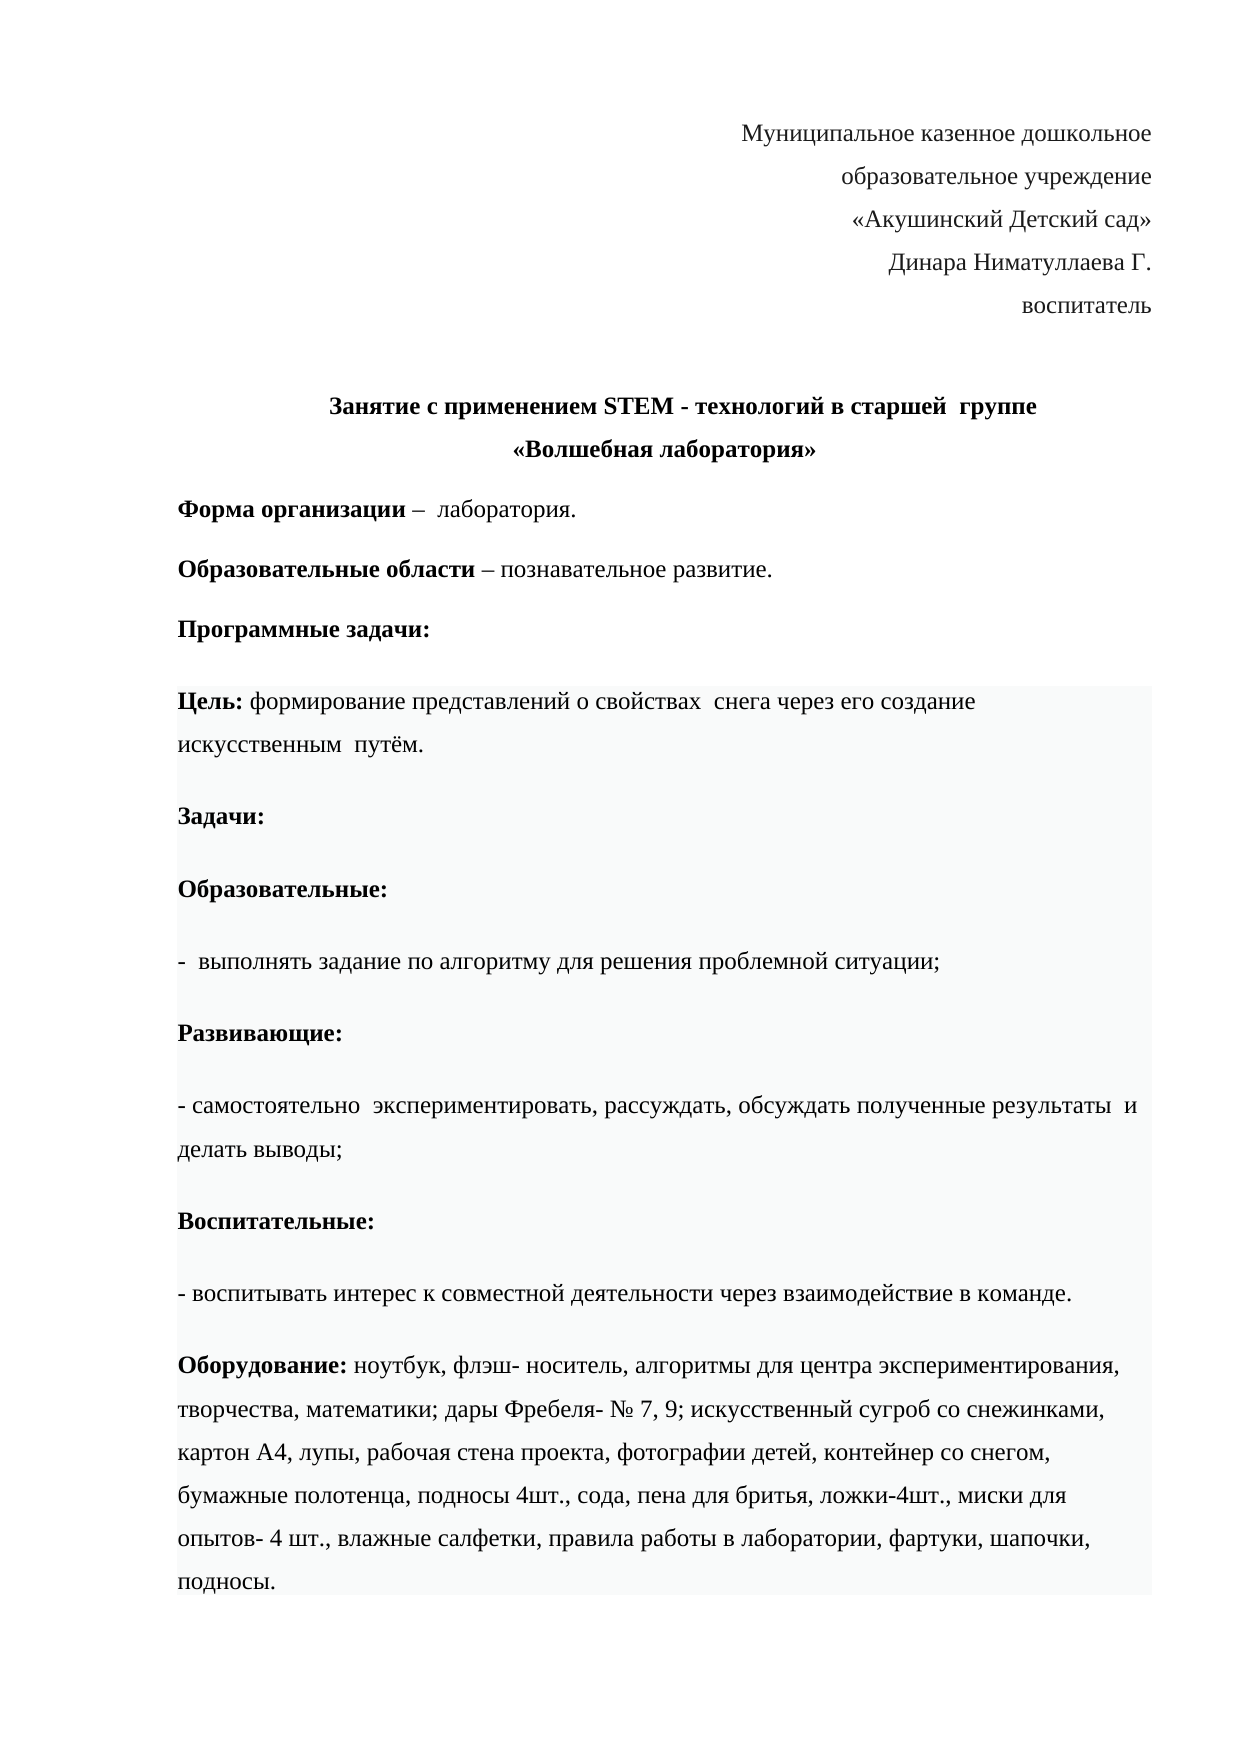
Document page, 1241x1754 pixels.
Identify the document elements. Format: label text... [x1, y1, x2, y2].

text Развивающие: [177, 1018, 1152, 1047]
text - воспитывать интерес к совместной деятельности через взаимодействие в команде. [177, 1278, 1152, 1307]
text Образовательные: [177, 874, 1152, 902]
text Муниципальное казенное дошкольное [177, 118, 1152, 147]
text воспитатель [177, 291, 1152, 319]
text Форма организации – лаборатория. [177, 494, 1152, 523]
text Образовательные области – познавательное развитие. [177, 554, 1152, 583]
text Занятие с применением STEM - технологий в старшей группе [177, 391, 1152, 420]
text Динара Ниматуллаева Г. [177, 247, 1152, 276]
text Воспитательные: [177, 1206, 1152, 1235]
text - самостоятельно экспериментировать, рассуждать, обсуждать полученные результаты и делать выводы; [177, 1091, 1152, 1162]
text образовательное учреждение [177, 161, 1152, 190]
text Цель: формирование представлений о свойствах снега через его создание искусственным путём. [177, 686, 1152, 758]
text - выполнять задание по алгоритму для решения проблемной ситуации; [177, 946, 1152, 975]
text Задачи: [177, 801, 1152, 830]
text «Акушинский Детский сад» [177, 204, 1152, 233]
text Оборудование: ноутбук, флэш- носитель, алгоритмы для центра экспериментирования, творчества, математики; дары Фребеля- № 7, 9; искусственный сугроб со снежинками, картон А4, лупы, рабочая стена проекта, фотографии детей, контейнер со снегом, бумажные полотенца, подносы 4шт., сода, пена для бритья, ложки-4шт., миски для опытов- 4 шт., влажные салфетки, правила работы в лаборатории, фартуки, шапочки, подносы. [177, 1351, 1152, 1595]
text Программные задачи: [177, 614, 1152, 642]
text «Волшебная лаборатория» [177, 434, 1152, 463]
